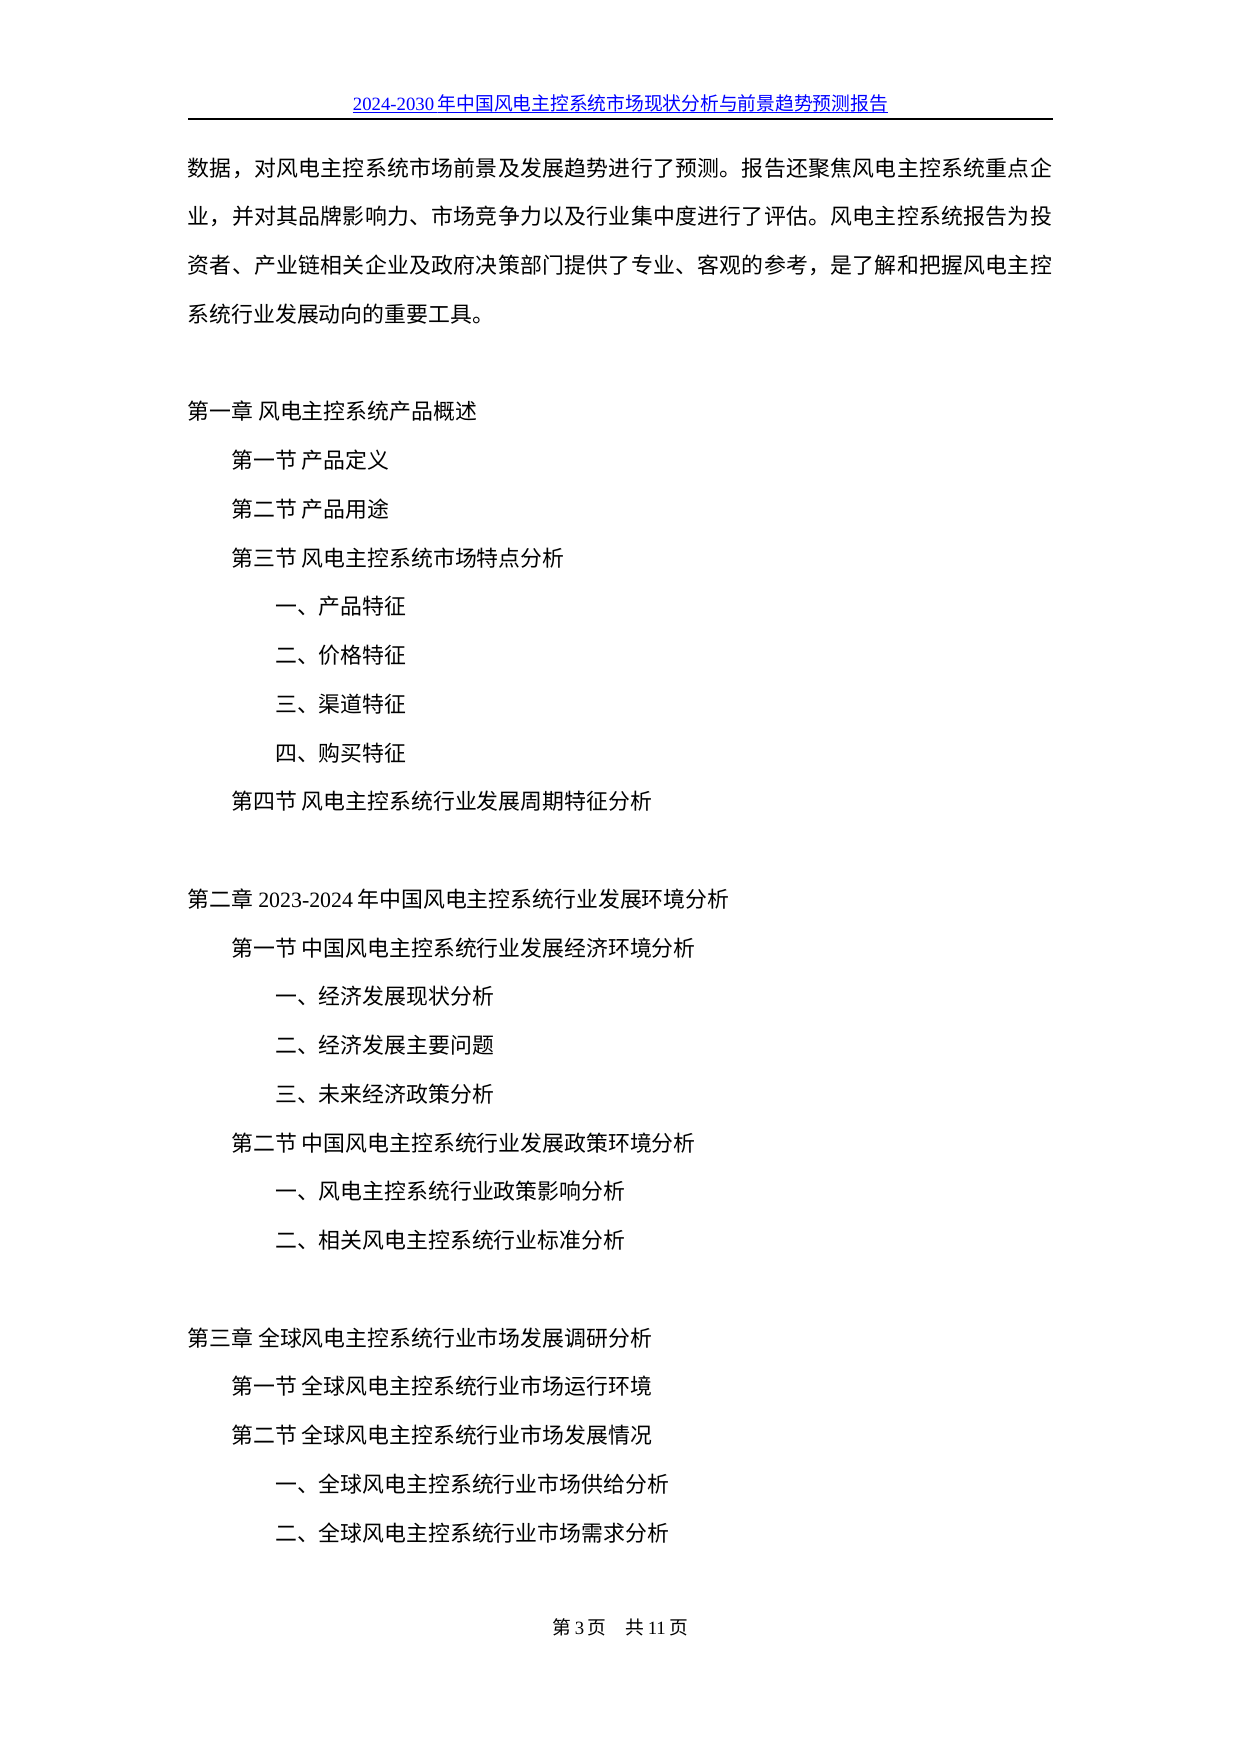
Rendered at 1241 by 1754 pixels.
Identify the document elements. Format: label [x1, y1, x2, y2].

text [187, 150, 1053, 1548]
